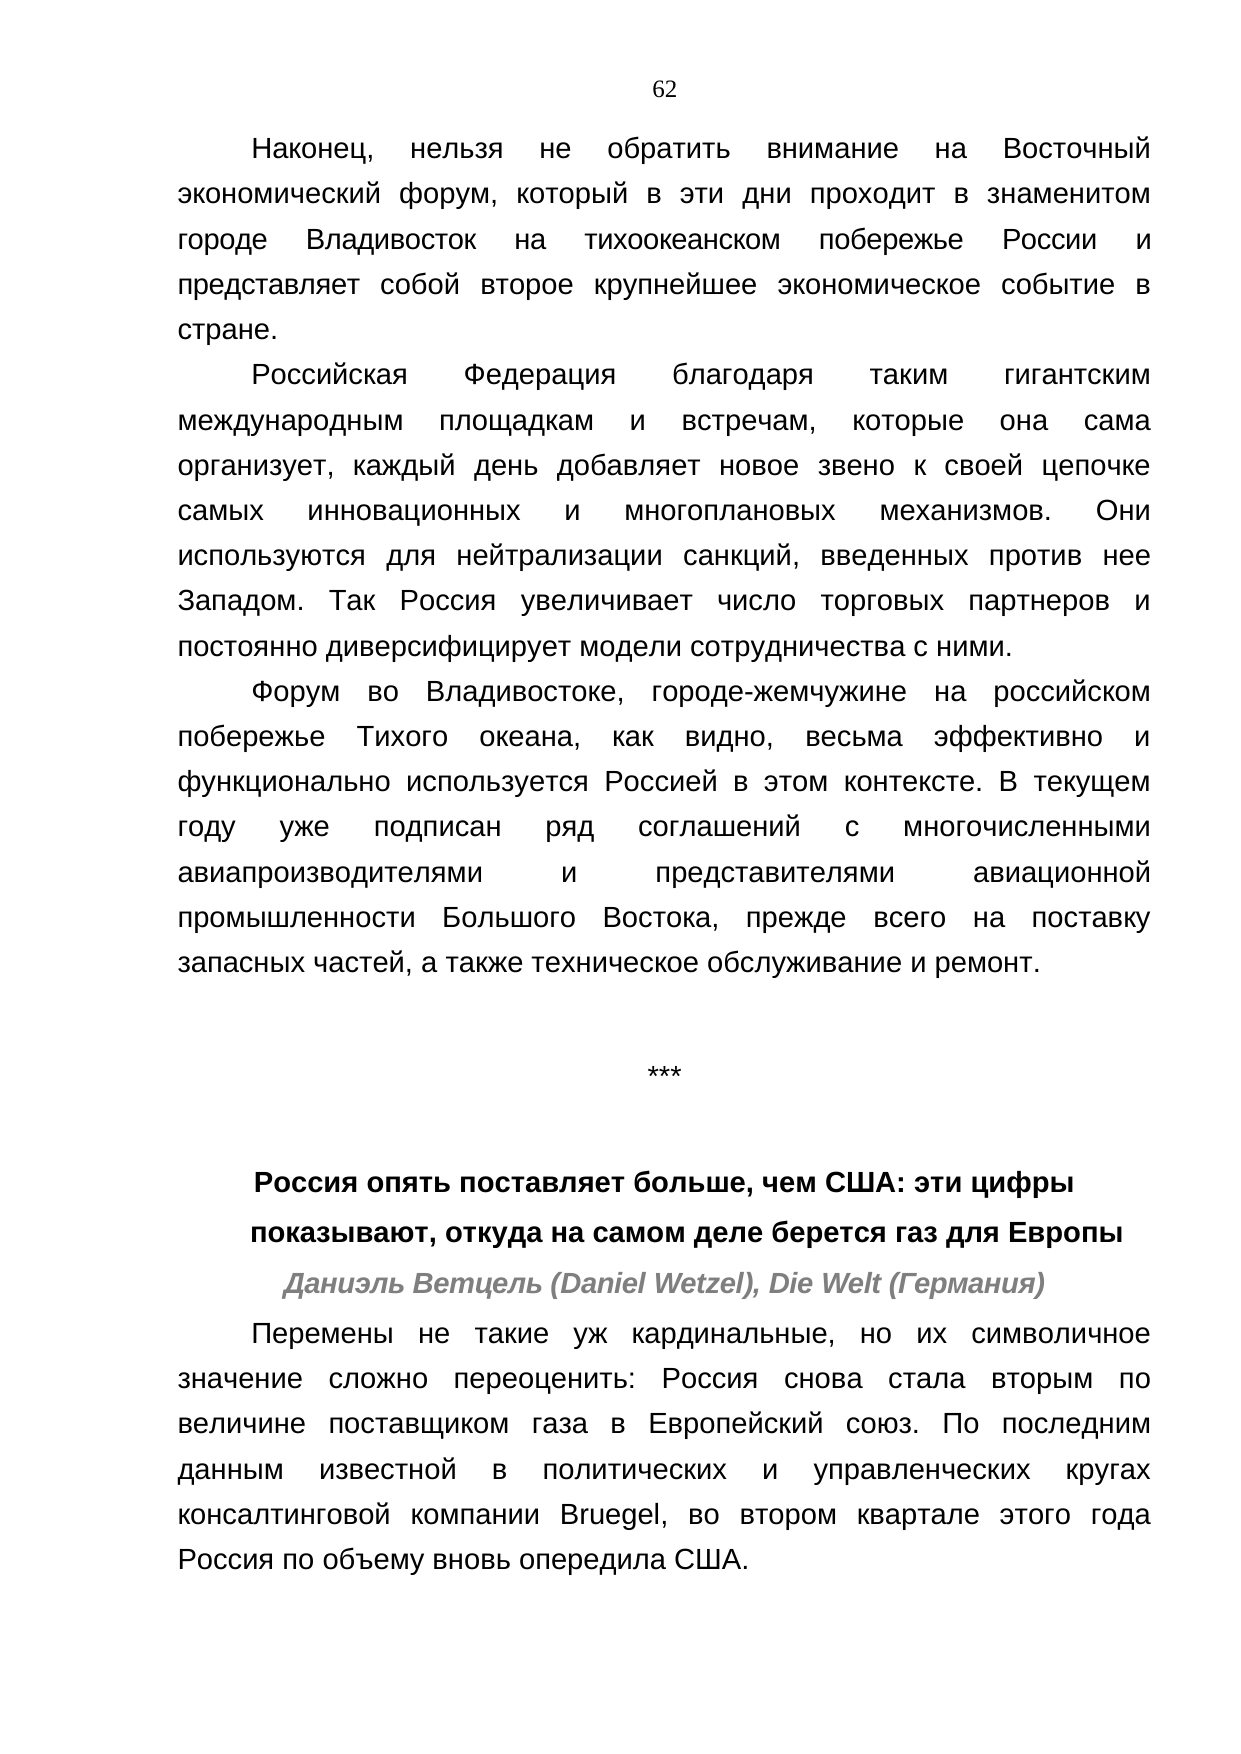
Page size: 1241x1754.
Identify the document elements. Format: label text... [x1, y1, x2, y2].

text Российская Федерация благодаря таким гигантским международным площадкам и встречам, которые она сама организует, каждый день добавляет новое звено к своей цепочке самых инновационных и многоплановых механизмов. Они используются для нейтрализации санкций, введенных против нее Западом. Так Россия увеличивает число торговых партнеров и постоянно диверсифицирует модели сотрудничества с ними. [177, 357, 1152, 662]
text Перемены не такие уж кардинальные, но их символичное значение сложно переоценить: Россия снова стала вторым по величине поставщиком газа в Европейский союз. По последним данным известной в политических и управленческих кругах консалтинговой компании Bruegel, во втором квартале этого года Россия по объему вновь опередила США. [177, 1316, 1152, 1576]
text Форум во Владивостоке, городе-жемчужине на российском побережье Тихого океана, как видно, весьма эффективно и функционально используется Россией в этом контексте. В текущем году уже подписан ряд соглашений с многочисленными авиапроизводителями и представителями авиационной промышленности Большого Востока, прежде всего на поставку запасных частей, а также техническое обслуживание и ремонт. [177, 674, 1152, 978]
text Наконец, нельзя не обратить внимание на Восточный экономический форум, который в эти дни проходит в знаменитом городе Владивосток на тихоокеанском побережье России и представляет собой второе крупнейшее экономическое событие в стране. [177, 131, 1152, 346]
subtitle Россия опять поставляет больше, чем США: эти цифры показывают, откуда на самом деле берется газ для Европы [177, 1165, 1152, 1249]
text Даниэль Ветцель (Daniel Wetzel), Die Welt (Германия) [177, 1266, 1152, 1299]
text *** [177, 1059, 1152, 1092]
